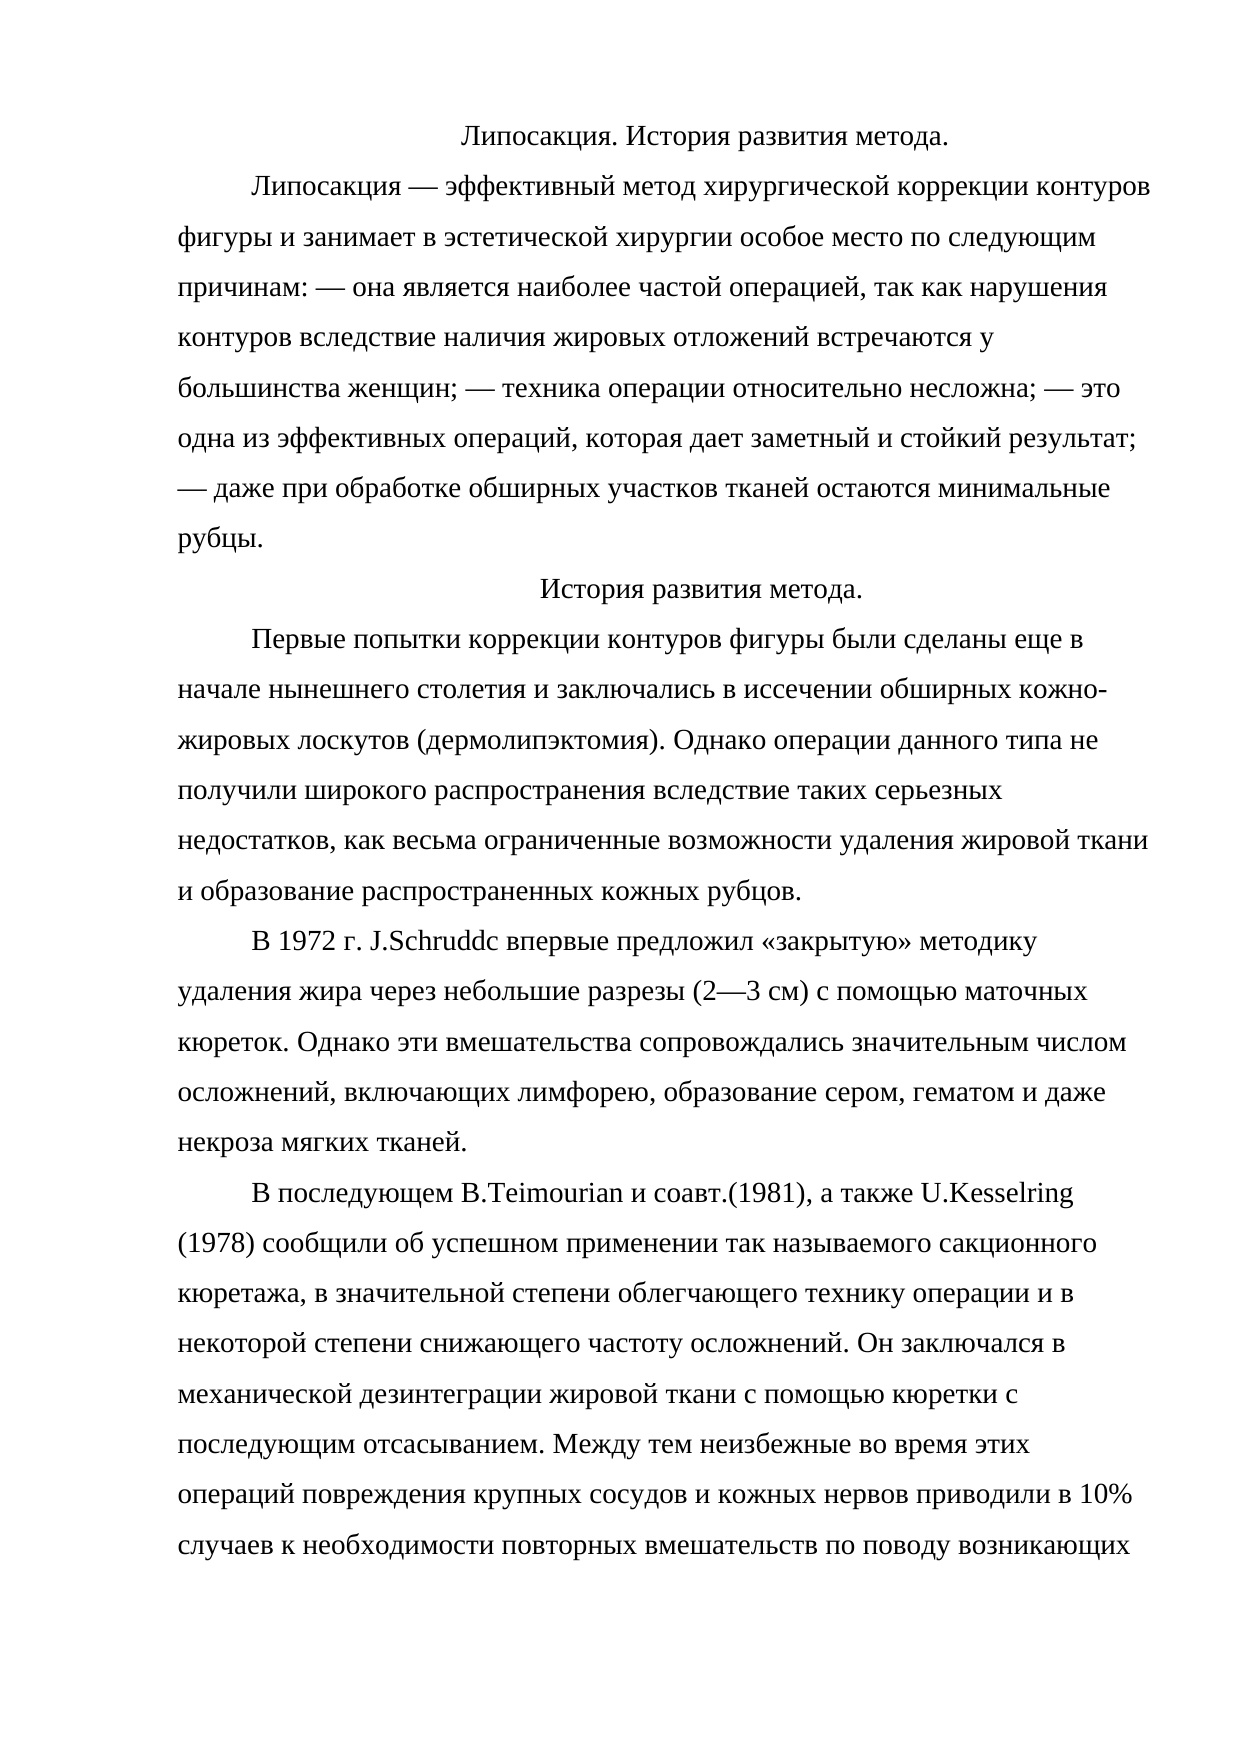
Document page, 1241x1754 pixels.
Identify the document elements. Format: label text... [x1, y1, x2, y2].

text В 1972 г. J.Schruddc впервые предложил «закрытую» методику удаления жира через небольшие разрезы (2—3 см) с помощью маточных кюреток. Однако эти вмешательства сопровождались значительным числом осложнений, включающих лимфорею, образование сером, гематом и даже некроза мягких тканей. [177, 923, 1152, 1158]
text Липосакция. История развития метода. [177, 118, 1152, 152]
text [177, 1175, 1152, 1560]
text Первые попытки коррекции контуров фигуры были сделаны еще в начале нынешнего столетия и заключались в иссечении обширных кожно-жировых лоскутов (дермолипэктомия). Однако операции данного типа не получили широкого распространения вследствие таких серьезных недостатков, как весьма ограниченные возможности удаления жировой ткани и образование распространенных кожных рубцов. [177, 621, 1152, 906]
text Липосакция — эффективный метод хирургической коррекции контуров фигуры и занимает в эстетической хирургии особое место по следующим причинам: — она является наиболее частой операцией, так как нарушения контуров вследствие наличия жировых отложений встречаются у большинства женщин; — техника операции относительно несложна; — это одна из эффективных операций, которая дает заметный и стойкий результат; — даже при обработке обширных участков тканей остаются минимальные рубцы. [177, 168, 1152, 554]
text История развития метода. [177, 571, 1152, 604]
